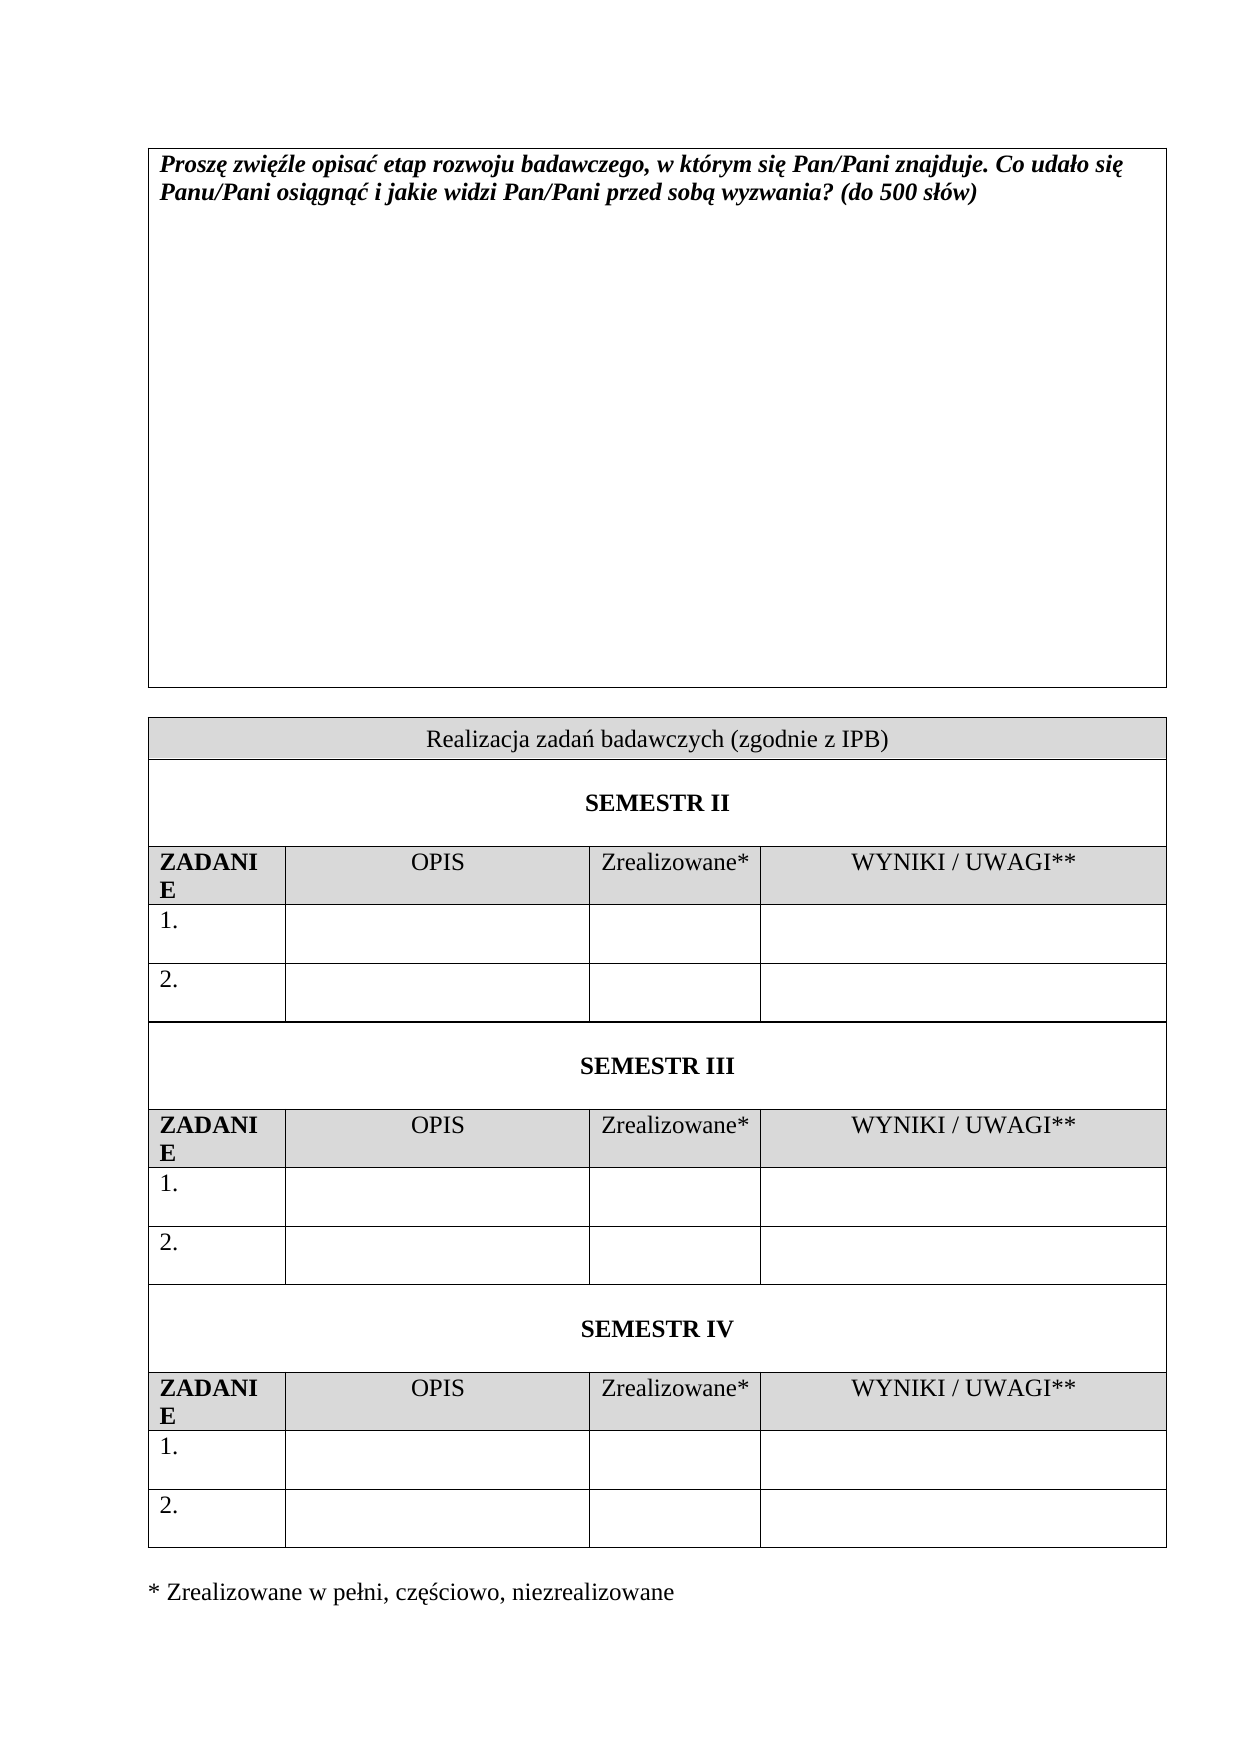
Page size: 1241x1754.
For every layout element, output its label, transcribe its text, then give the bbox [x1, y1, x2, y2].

table_cell Zrealizowane* [590, 847, 760, 904]
table_cell [590, 1227, 760, 1284]
table_cell [590, 905, 760, 963]
table_cell WYNIKI / UWAGI** [761, 1373, 1166, 1430]
table_cell ZADANIE [149, 847, 285, 904]
table_cell 2. [149, 1490, 285, 1547]
table_cell [761, 905, 1166, 963]
table_cell 1. [149, 1431, 285, 1489]
table_cell [286, 1431, 589, 1489]
table_cell Zrealizowane* [590, 1110, 760, 1167]
table_cell [590, 1168, 760, 1226]
table_cell [761, 1168, 1166, 1226]
table_header Realizacja zadań badawczych (zgodnie z IPB) [149, 718, 1166, 758]
table_cell WYNIKI / UWAGI** [761, 1110, 1166, 1167]
table_cell ZADANIE [149, 1110, 285, 1167]
table_cell [286, 1490, 589, 1547]
table_cell [590, 1490, 760, 1547]
table_cell [761, 964, 1166, 1021]
table_cell WYNIKI / UWAGI** [761, 847, 1166, 904]
table_cell [286, 1227, 589, 1284]
text * Zrealizowane w pełni, częściowo, niezrealizowane [148, 1548, 1093, 1606]
table_cell OPIS [286, 1373, 589, 1430]
table_cell [761, 1227, 1166, 1284]
table_cell [590, 964, 760, 1021]
table_cell [286, 905, 589, 963]
table_cell OPIS [286, 847, 589, 904]
table_cell ZADANIE [149, 1373, 285, 1430]
table_cell [286, 1168, 589, 1226]
table_cell OPIS [286, 1110, 589, 1167]
table_cell [761, 1431, 1166, 1489]
table_cell Zrealizowane* [590, 1373, 760, 1430]
table_cell SEMESTR II [149, 760, 1166, 846]
table_cell [761, 1490, 1166, 1547]
table_cell 2. [149, 1227, 285, 1284]
table_cell 1. [149, 905, 285, 963]
table_cell 2. [149, 964, 285, 1021]
table_cell Proszę zwięźle opisać etap rozwoju badawczego, w którym się Pan/Pani znajduje. Co udało się Panu/Pani osiągnąć i jakie widzi Pan/Pani przed sobą wyzwania? (do 500 słów) [149, 149, 1166, 687]
table_cell SEMESTR IV [149, 1285, 1166, 1372]
table_cell 1. [149, 1168, 285, 1226]
table_cell [286, 964, 589, 1021]
table_cell [590, 1431, 760, 1489]
table_cell SEMESTR III [149, 1023, 1166, 1109]
